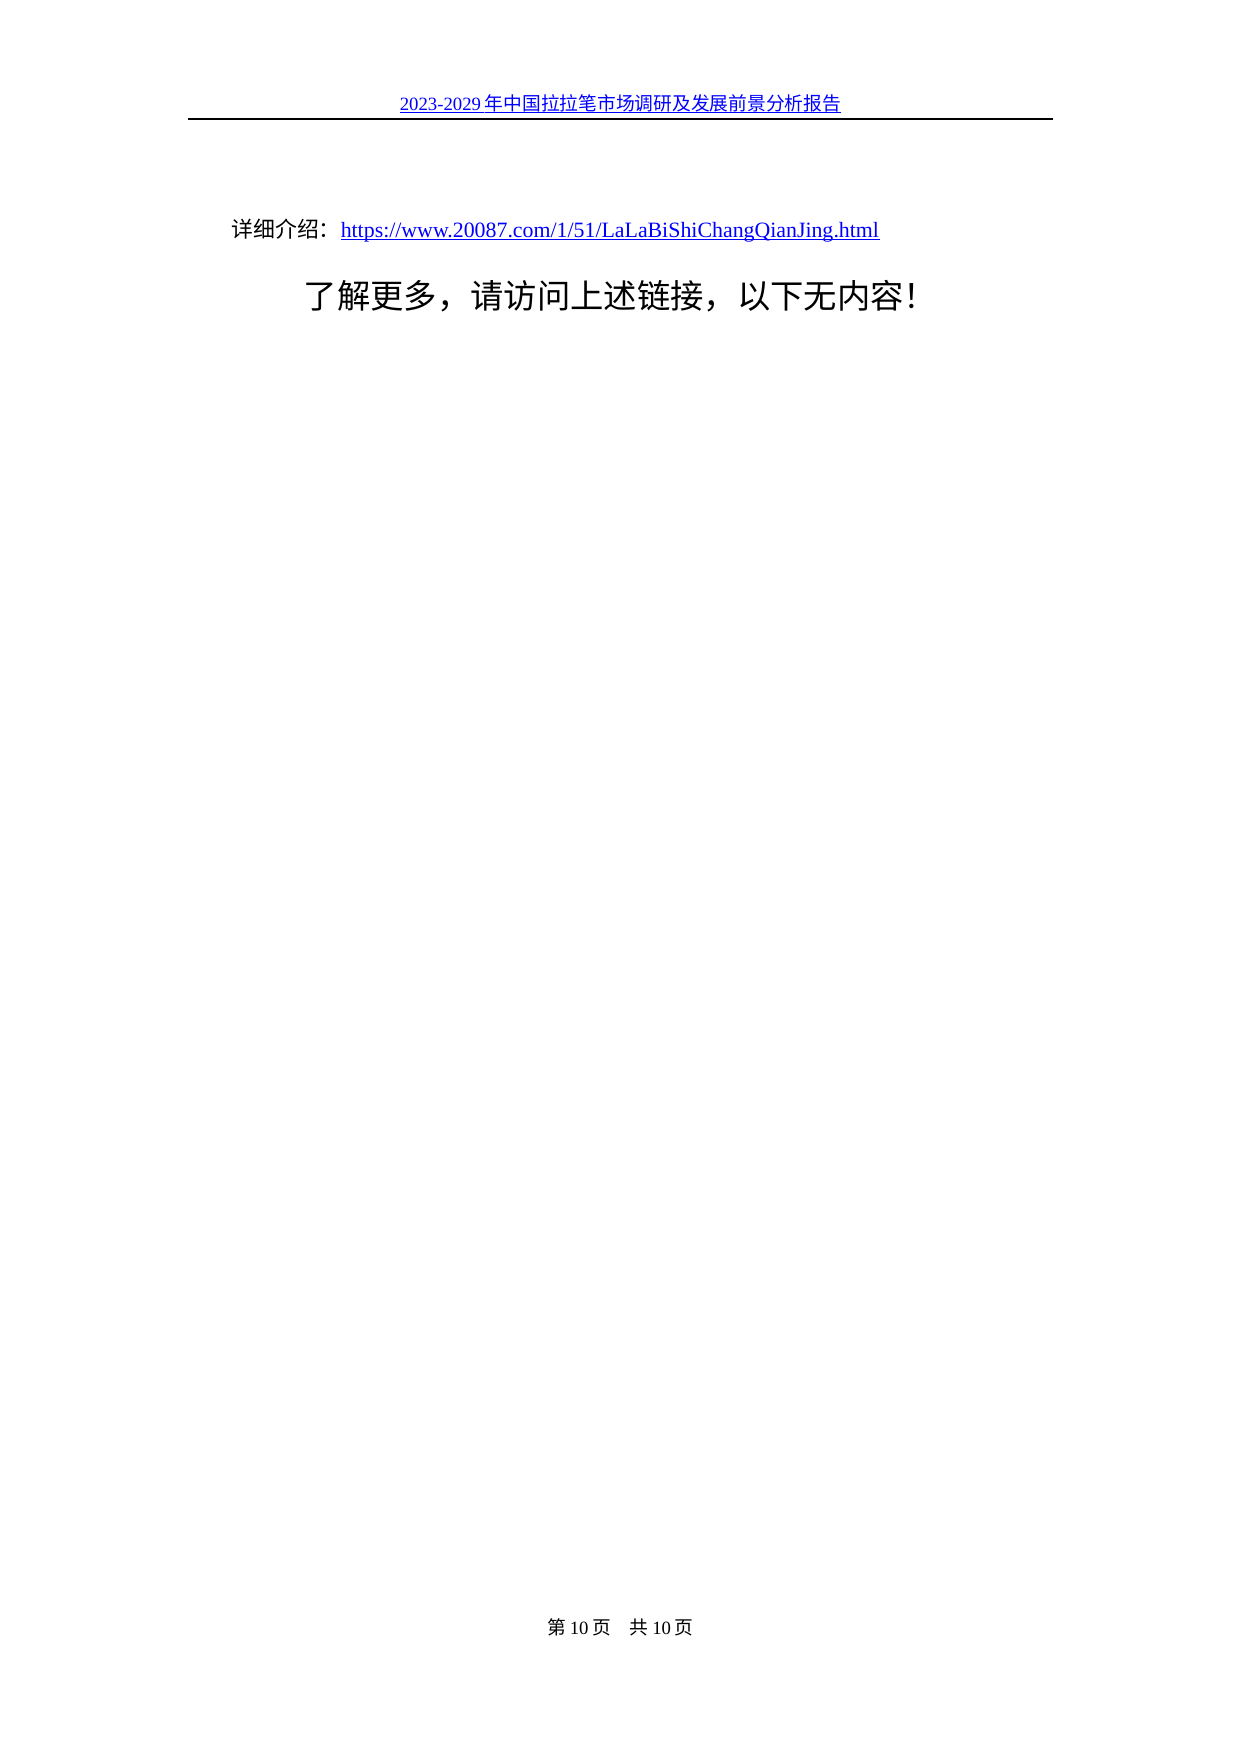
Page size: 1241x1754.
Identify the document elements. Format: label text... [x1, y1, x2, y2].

title 了解更多，请访问上述链接，以下无内容！ [187, 262, 1053, 327]
text 详细介绍：https://www.20087.com/1/51/LaLaBiShiChangQianJing.html [187, 212, 1053, 244]
